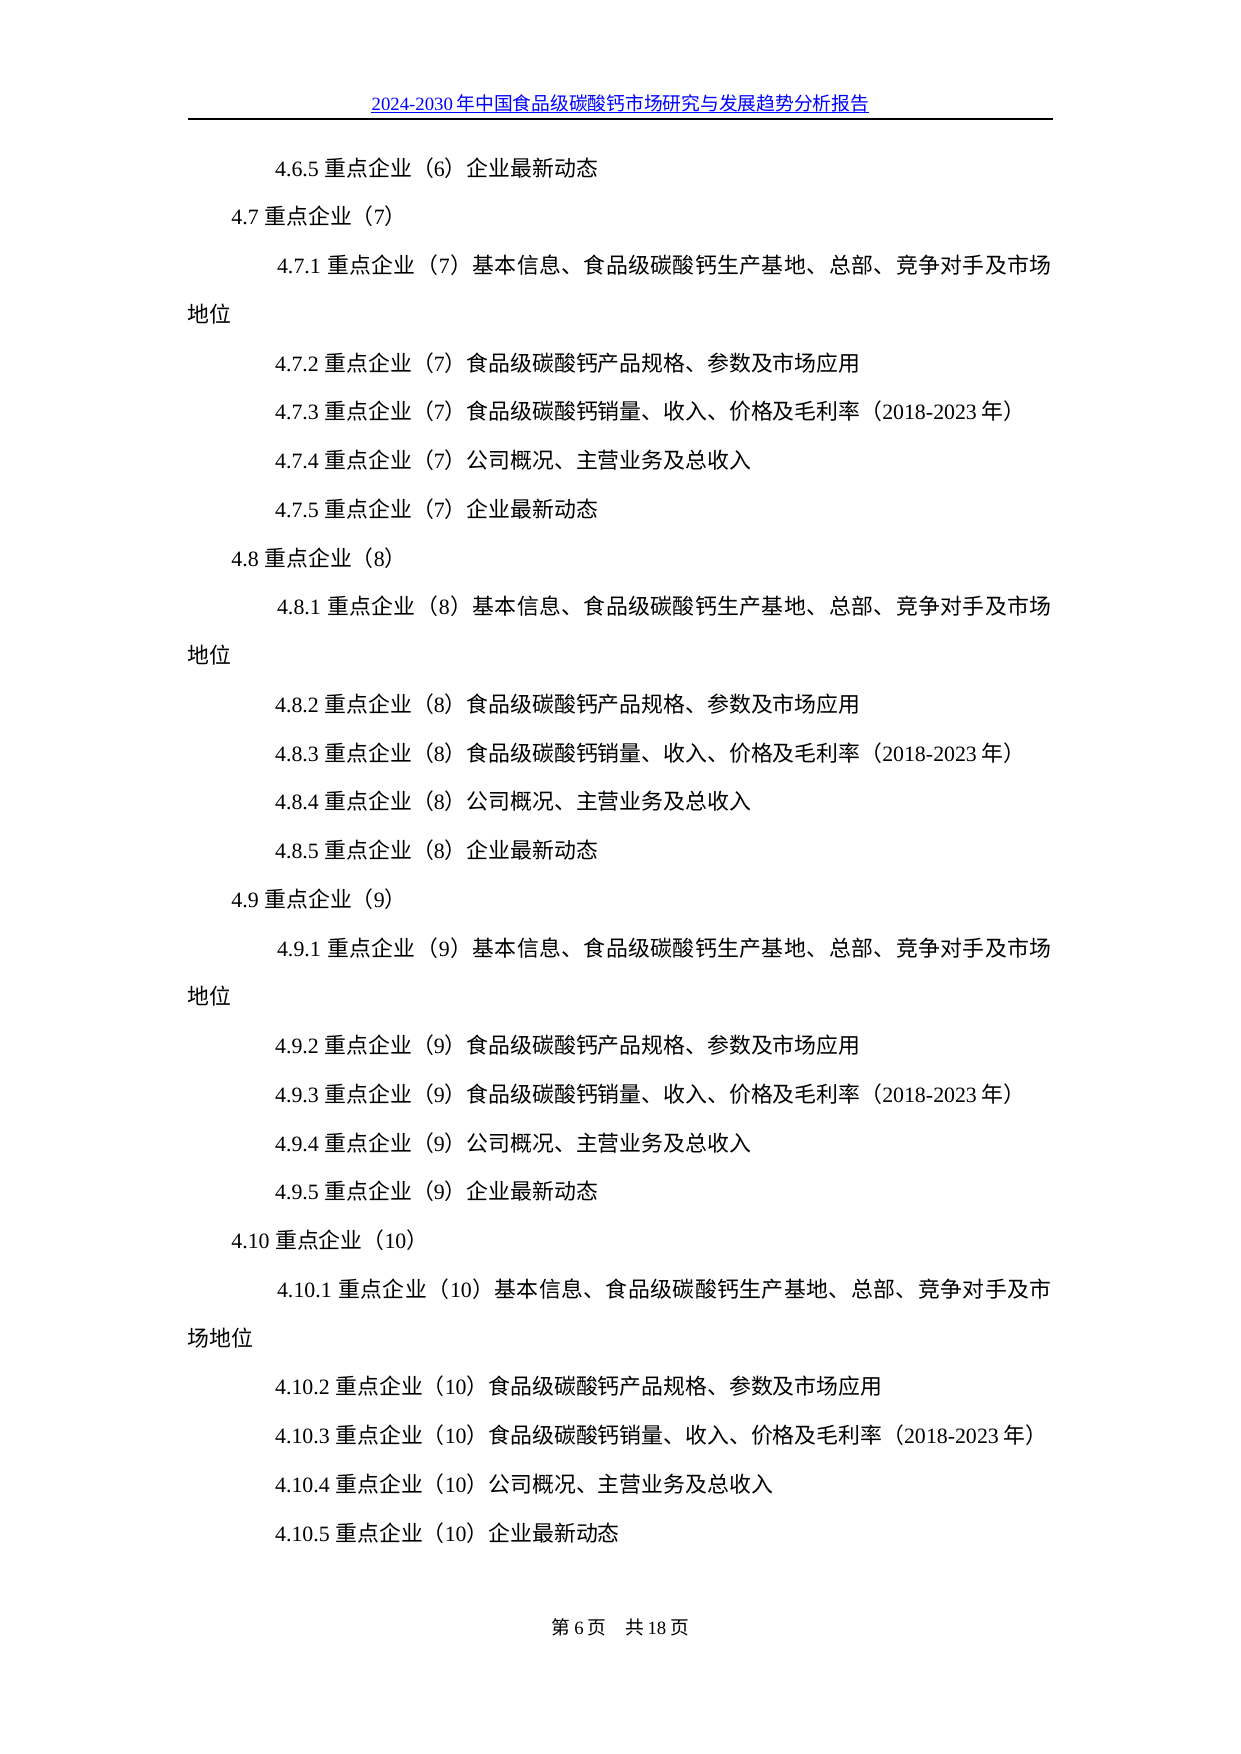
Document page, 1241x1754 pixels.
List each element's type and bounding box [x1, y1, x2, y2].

text [187, 150, 1053, 1548]
